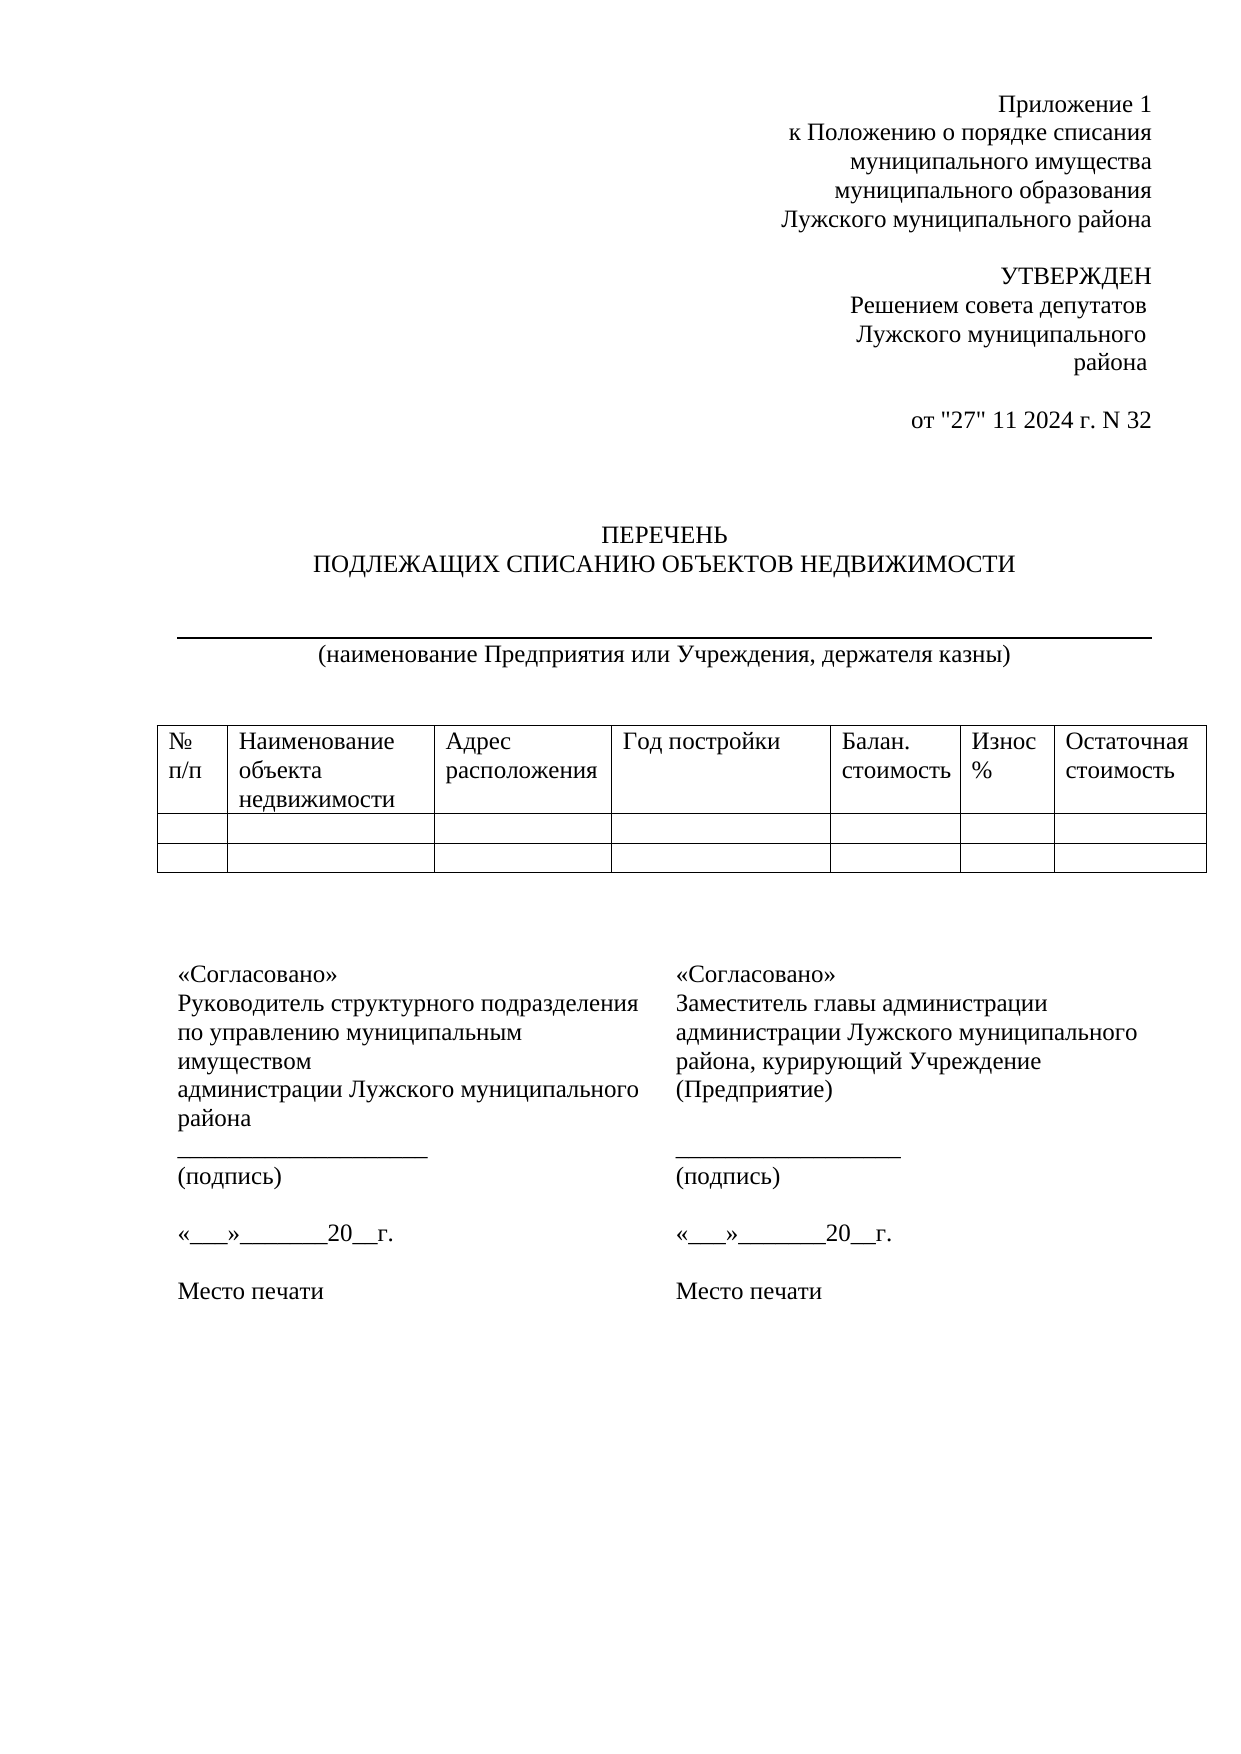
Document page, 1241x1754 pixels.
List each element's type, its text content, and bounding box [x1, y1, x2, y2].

table_cell [158, 844, 227, 872]
text Приложение 1 [177, 89, 1152, 117]
table_cell [612, 844, 830, 872]
table_cell [1055, 844, 1206, 872]
text Лужского муниципального района [177, 204, 1152, 232]
table_cell [435, 814, 611, 842]
table_header № п/п [158, 726, 227, 813]
text муниципального имущества [177, 146, 1152, 175]
table_header Адрес расположения [435, 726, 611, 813]
text Решением совета депутатов [177, 290, 1152, 319]
text муниципального образования [177, 175, 1152, 204]
table_cell [228, 814, 434, 842]
table_cell [831, 844, 960, 872]
text УТВЕРЖДЕН [177, 261, 1152, 290]
text (наименование Предприятия или Учреждения, держателя казны) [177, 639, 1152, 668]
table_header «Согласовано» Руководитель структурного подразделения по управлению муниципальным имуществом администрации Лужского муниципального района ____________________ (подпись) «___»_______20__г. Место печати [166, 960, 664, 1333]
table_header Год постройки [612, 726, 830, 813]
table_cell [1055, 814, 1206, 842]
table_header Наименование объекта недвижимости [228, 726, 434, 813]
table_cell [228, 844, 434, 872]
table_cell [961, 844, 1054, 872]
text ПОДЛЕЖАЩИХ СПИСАНИЮ ОБЪЕКТОВ НЕДВИЖИМОСТИ [177, 549, 1152, 577]
text Лужского муниципального [177, 319, 1152, 347]
table_header Износ % [961, 726, 1054, 813]
text к Положению о порядке списания [177, 117, 1152, 146]
table_cell [158, 814, 227, 842]
table_cell [435, 844, 611, 872]
text от "27" 11 2024 г. N 32 [177, 405, 1152, 434]
table_cell [961, 814, 1054, 842]
text района [177, 347, 1152, 376]
table_cell [831, 814, 960, 842]
table_header Балан. стоимость [831, 726, 960, 813]
table_header «Согласовано» Заместитель главы администрации администрации Лужского муниципального района, курирующий Учреждение (Предприятие) __________________ (подпись) «___»_______20__г. Место печати [664, 960, 1163, 1333]
table_header Остаточная стоимость [1055, 726, 1206, 813]
text ПЕРЕЧЕНЬ [177, 520, 1152, 549]
table_cell [612, 814, 830, 842]
